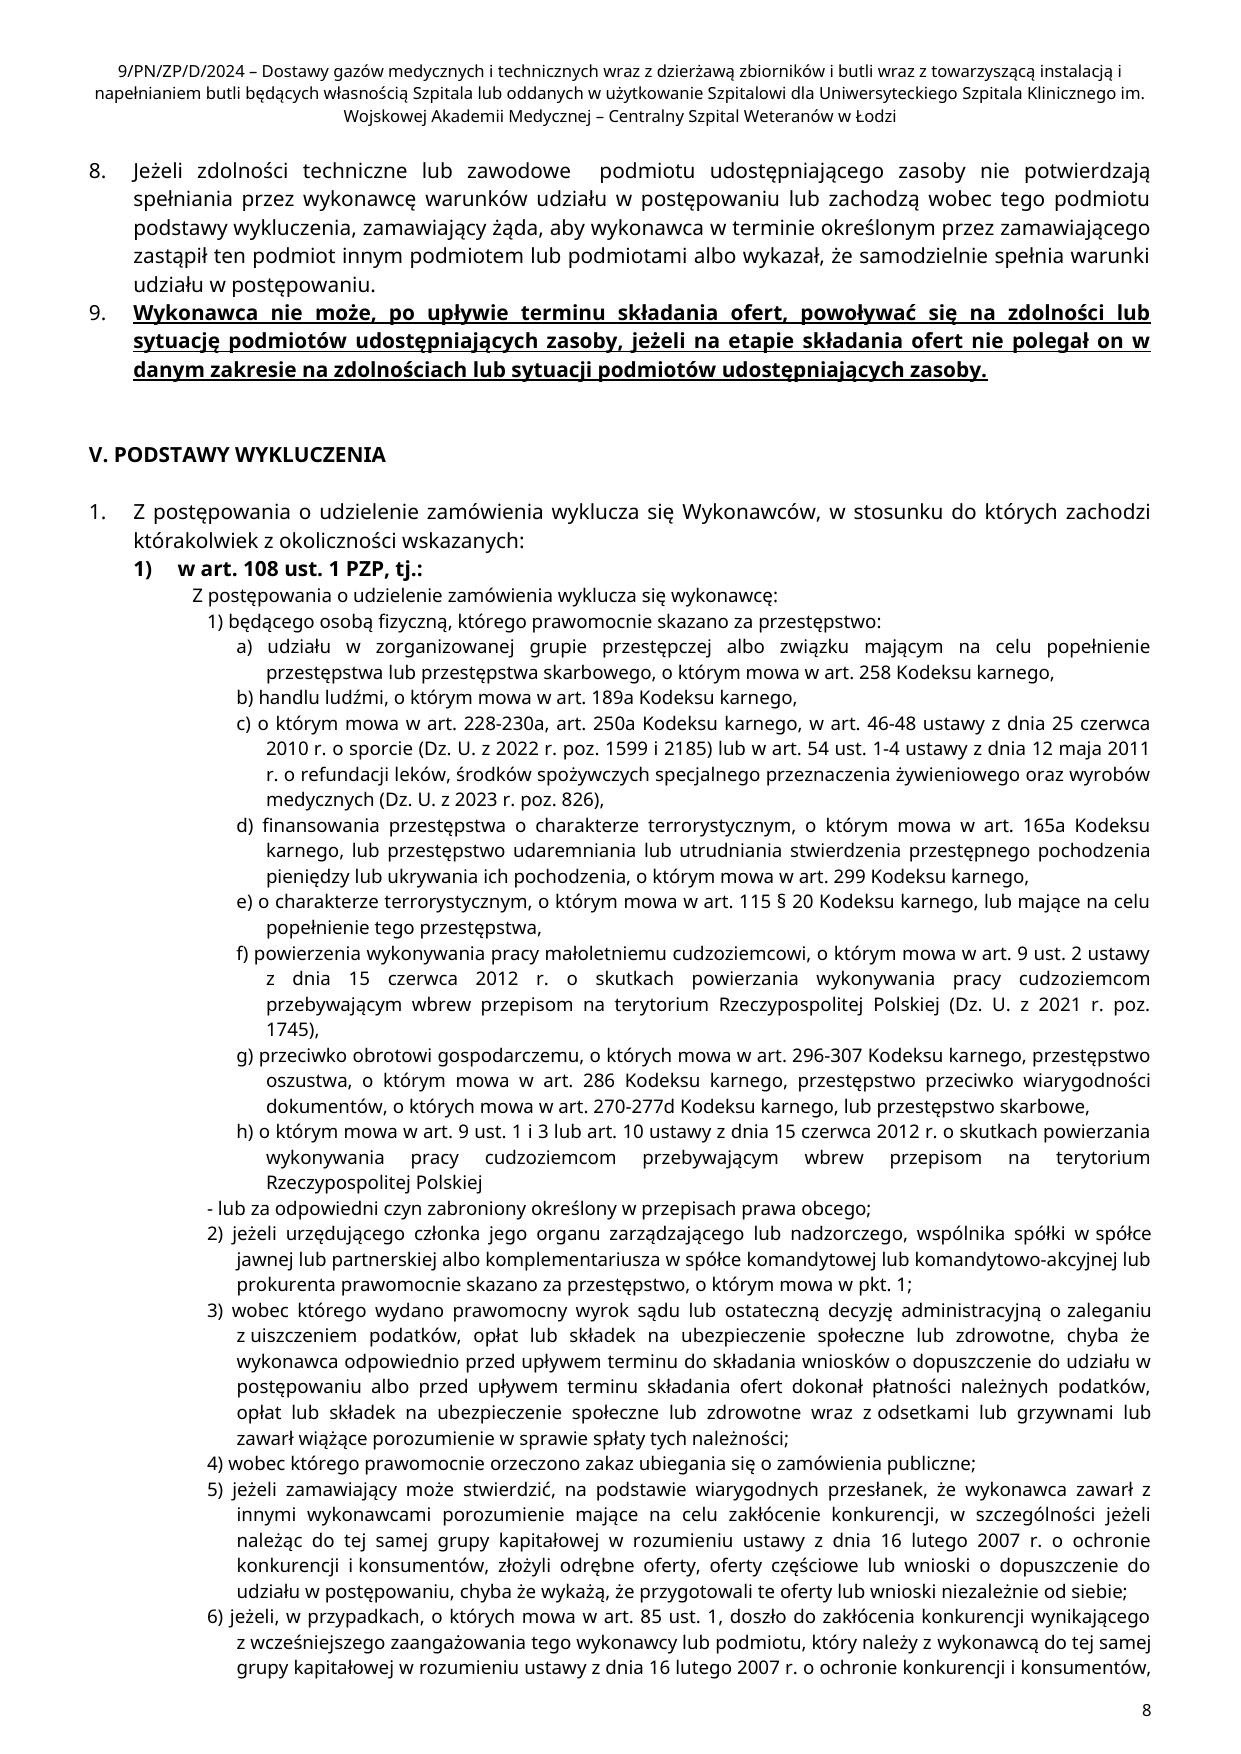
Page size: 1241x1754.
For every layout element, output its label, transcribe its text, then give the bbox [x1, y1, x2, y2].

text 5) jeżeli zamawiający może stwierdzić, na podstawie wiarygodnych przesłanek, że wykonawca zawarł z innymi wykonawcami porozumienie mające na celu zakłócenie konkurencji, w szczególności jeżeli należąc do tej samej grupy kapitałowej w rozumieniu ustawy z dnia 16 lutego 2007 r. o ochronie konkurencji i konsumentów, złożyli odrębne oferty, oferty częściowe lub wnioski o dopuszczenie do udziału w postępowaniu, chyba że wykażą, że przygotowali te oferty lub wnioski niezależnie od siebie; [207, 1476, 1152, 1603]
list Wykonawca nie może, po upływie terminu składania ofert, powoływać się na zdolności lub sytuację podmiotów udostępniających zasoby, jeżeli na etapie składania ofert nie polegał on w danym zakresie na zdolnościach lub sytuacji podmiotów udostępniających zasoby. [89, 298, 1152, 383]
list Z postępowania o udzielenie zamówienia wyklucza się Wykonawców, w stosunku do których zachodzi którakolwiek z okoliczności wskazanych: [89, 497, 1152, 554]
list Jeżeli zdolności techniczne lub zawodowe podmiotu udostępniającego zasoby nie potwierdzają spełniania przez wykonawcę warunków udziału w postępowaniu lub zachodzą wobec tego podmiotu podstawy wykluczenia, zamawiający żąda, aby wykonawca w terminie określonym przez zamawiającego zastąpił ten podmiot innym podmiotem lub podmiotami albo wykazał, że samodzielnie spełnia warunki udziału w postępowaniu. [89, 156, 1152, 298]
text e) o charakterze terrorystycznym, o którym mowa w art. 115 § 20 Kodeksu karnego, lub mające na celu popełnienie tego przestępstwa, [236, 889, 1152, 940]
text f) powierzenia wykonywania pracy małoletniemu cudzoziemcowi, o którym mowa w art. 9 ust. 2 ustawy z dnia 15 czerwca 2012 r. o skutkach powierzania wykonywania pracy cudzoziemcom przebywającym wbrew przepisom na terytorium Rzeczypospolitej Polskiej (Dz. U. z 2021 r. poz. 1745), [236, 940, 1152, 1042]
text c) o którym mowa w art. 228-230a, art. 250a Kodeksu karnego, w art. 46-48 ustawy z dnia 25 czerwca 2010 r. o sporcie (Dz. U. z 2022 r. poz. 1599 i 2185) lub w art. 54 ust. 1-4 ustawy z dnia 12 maja 2011 r. o refundacji leków, środków spożywczych specjalnego przeznaczenia żywieniowego oraz wyrobów medycznych (Dz. U. z 2023 r. poz. 826), [236, 710, 1152, 812]
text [207, 1603, 1152, 1680]
text 3) wobec którego wydano prawomocny wyrok sądu lub ostateczną decyzję administracyjną o zaleganiu z uiszczeniem podatków, opłat lub składek na ubezpieczenie społeczne lub zdrowotne, chyba że wykonawca odpowiednio przed upływem terminu do składania wniosków o dopuszczenie do udziału w postępowaniu albo przed upływem terminu składania ofert dokonał płatności należnych podatków, opłat lub składek na ubezpieczenie społeczne lub zdrowotne wraz z odsetkami lub grzywnami lub zawarł wiążące porozumienie w sprawie spłaty tych należności; [207, 1297, 1152, 1450]
text d) finansowania przestępstwa o charakterze terrorystycznym, o którym mowa w art. 165a Kodeksu karnego, lub przestępstwo udaremniania lub utrudniania stwierdzenia przestępnego pochodzenia pieniędzy lub ukrywania ich pochodzenia, o którym mowa w art. 299 Kodeksu karnego, [236, 812, 1152, 889]
text V. PODSTAWY WYKLUCZENIA [89, 440, 1152, 469]
text a) udziału w zorganizowanej grupie przestępczej albo związku mającym na celu popełnienie przestępstwa lub przestępstwa skarbowego, o którym mowa w art. 258 Kodeksu karnego, [236, 634, 1152, 685]
list w art. 108 ust. 1 PZP, tj.: [133, 554, 1152, 583]
text 2) jeżeli urzędującego członka jego organu zarządzającego lub nadzorczego, wspólnika spółki w spółce jawnej lub partnerskiej albo komplementariusza w spółce komandytowej lub komandytowo-akcyjnej lub prokurenta prawomocnie skazano za przestępstwo, o którym mowa w pkt. 1; [207, 1221, 1152, 1297]
text 1) będącego osobą fizyczną, którego prawomocnie skazano za przestępstwo: [207, 608, 1152, 634]
text Z postępowania o udzielenie zamówienia wyklucza się wykonawcę: [192, 583, 1152, 608]
text g) przeciwko obrotowi gospodarczemu, o których mowa w art. 296-307 Kodeksu karnego, przestępstwo oszustwa, o którym mowa w art. 286 Kodeksu karnego, przestępstwo przeciwko wiarygodności dokumentów, o których mowa w art. 270-277d Kodeksu karnego, lub przestępstwo skarbowe, [236, 1042, 1152, 1118]
text 4) wobec którego prawomocnie orzeczono zakaz ubiegania się o zamówienia publiczne; [207, 1450, 1152, 1476]
text - lub za odpowiedni czyn zabroniony określony w przepisach prawa obcego; [207, 1195, 1152, 1221]
text h) o którym mowa w art. 9 ust. 1 i 3 lub art. 10 ustawy z dnia 15 czerwca 2012 r. o skutkach powierzania wykonywania pracy cudzoziemcom przebywającym wbrew przepisom na terytorium Rzeczypospolitej Polskiej [236, 1118, 1152, 1195]
text b) handlu ludźmi, o którym mowa w art. 189a Kodeksu karnego, [236, 685, 1152, 710]
